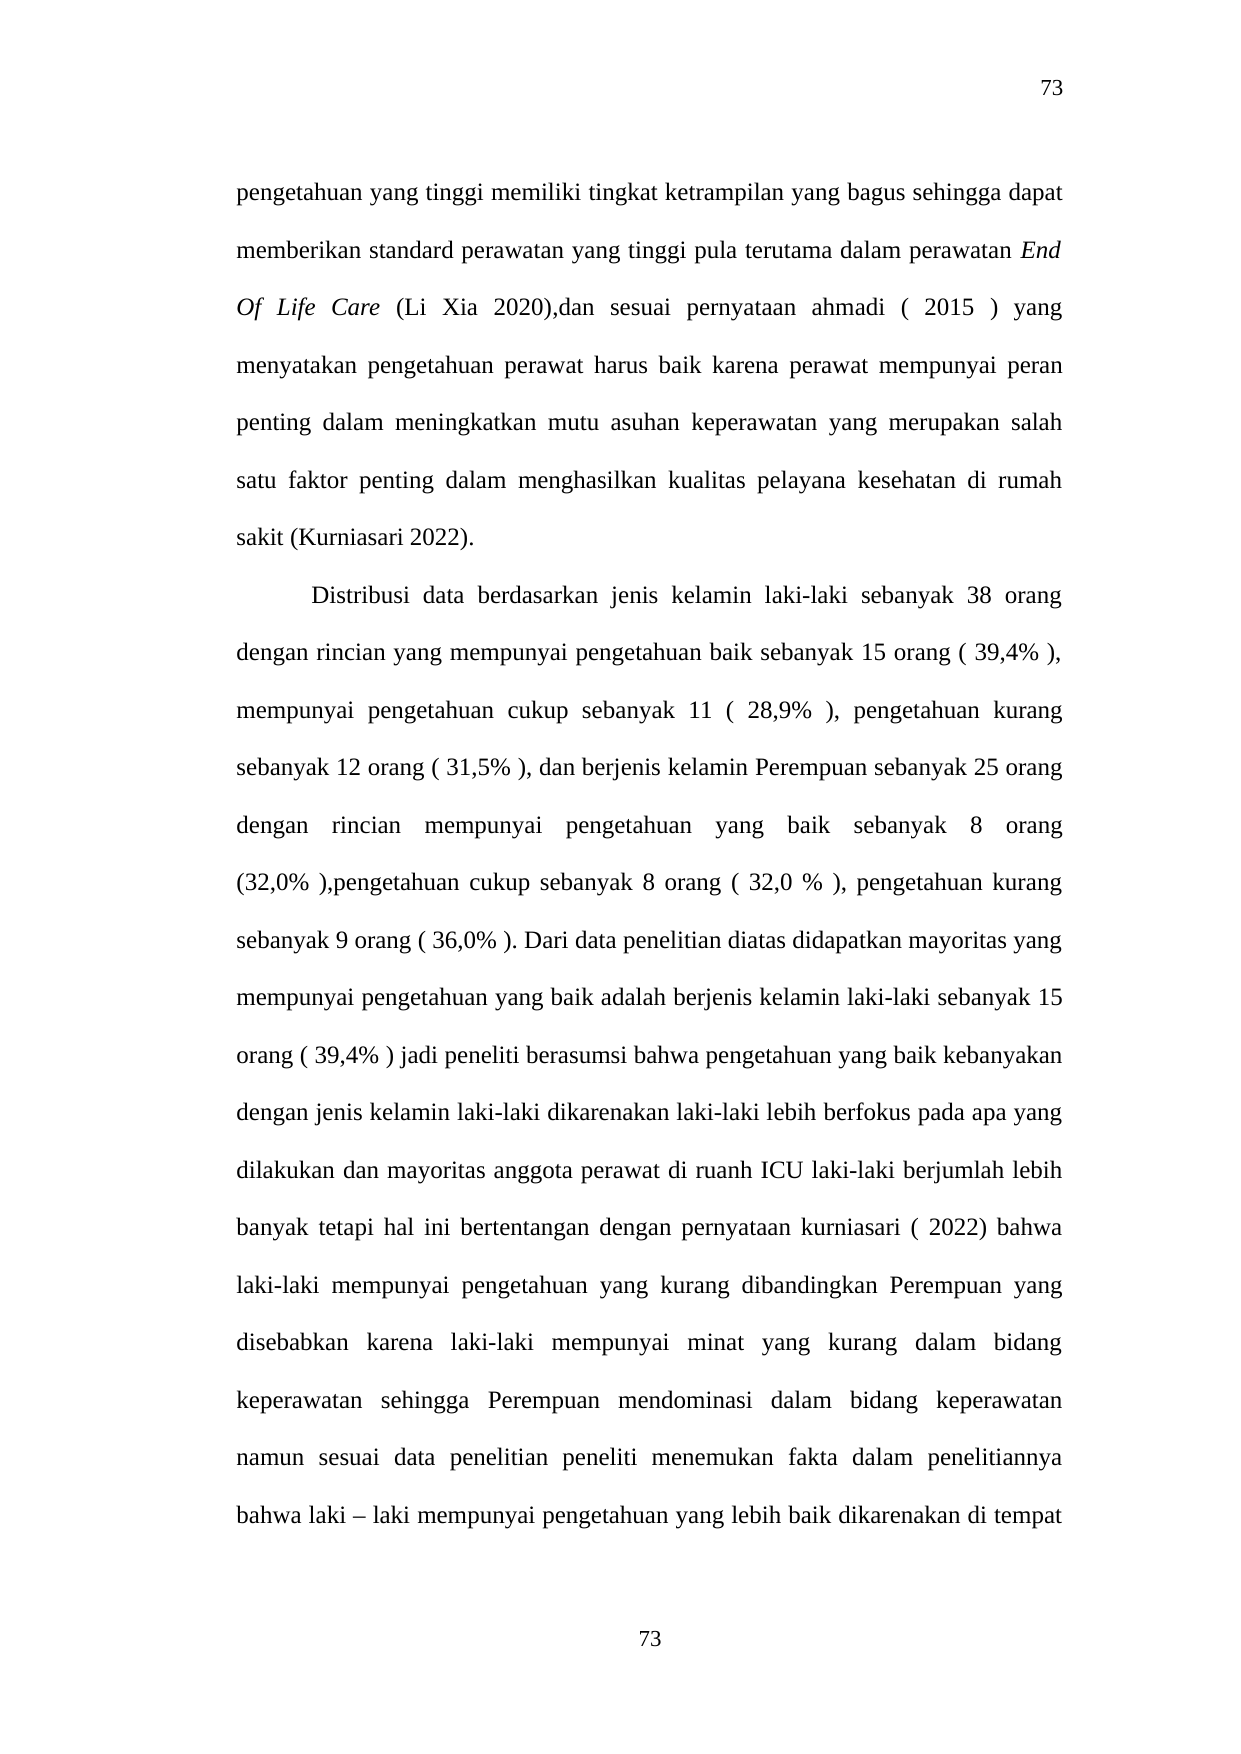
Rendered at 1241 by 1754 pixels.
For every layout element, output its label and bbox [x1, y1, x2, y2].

text [236, 177, 1063, 551]
text [236, 580, 1063, 1528]
